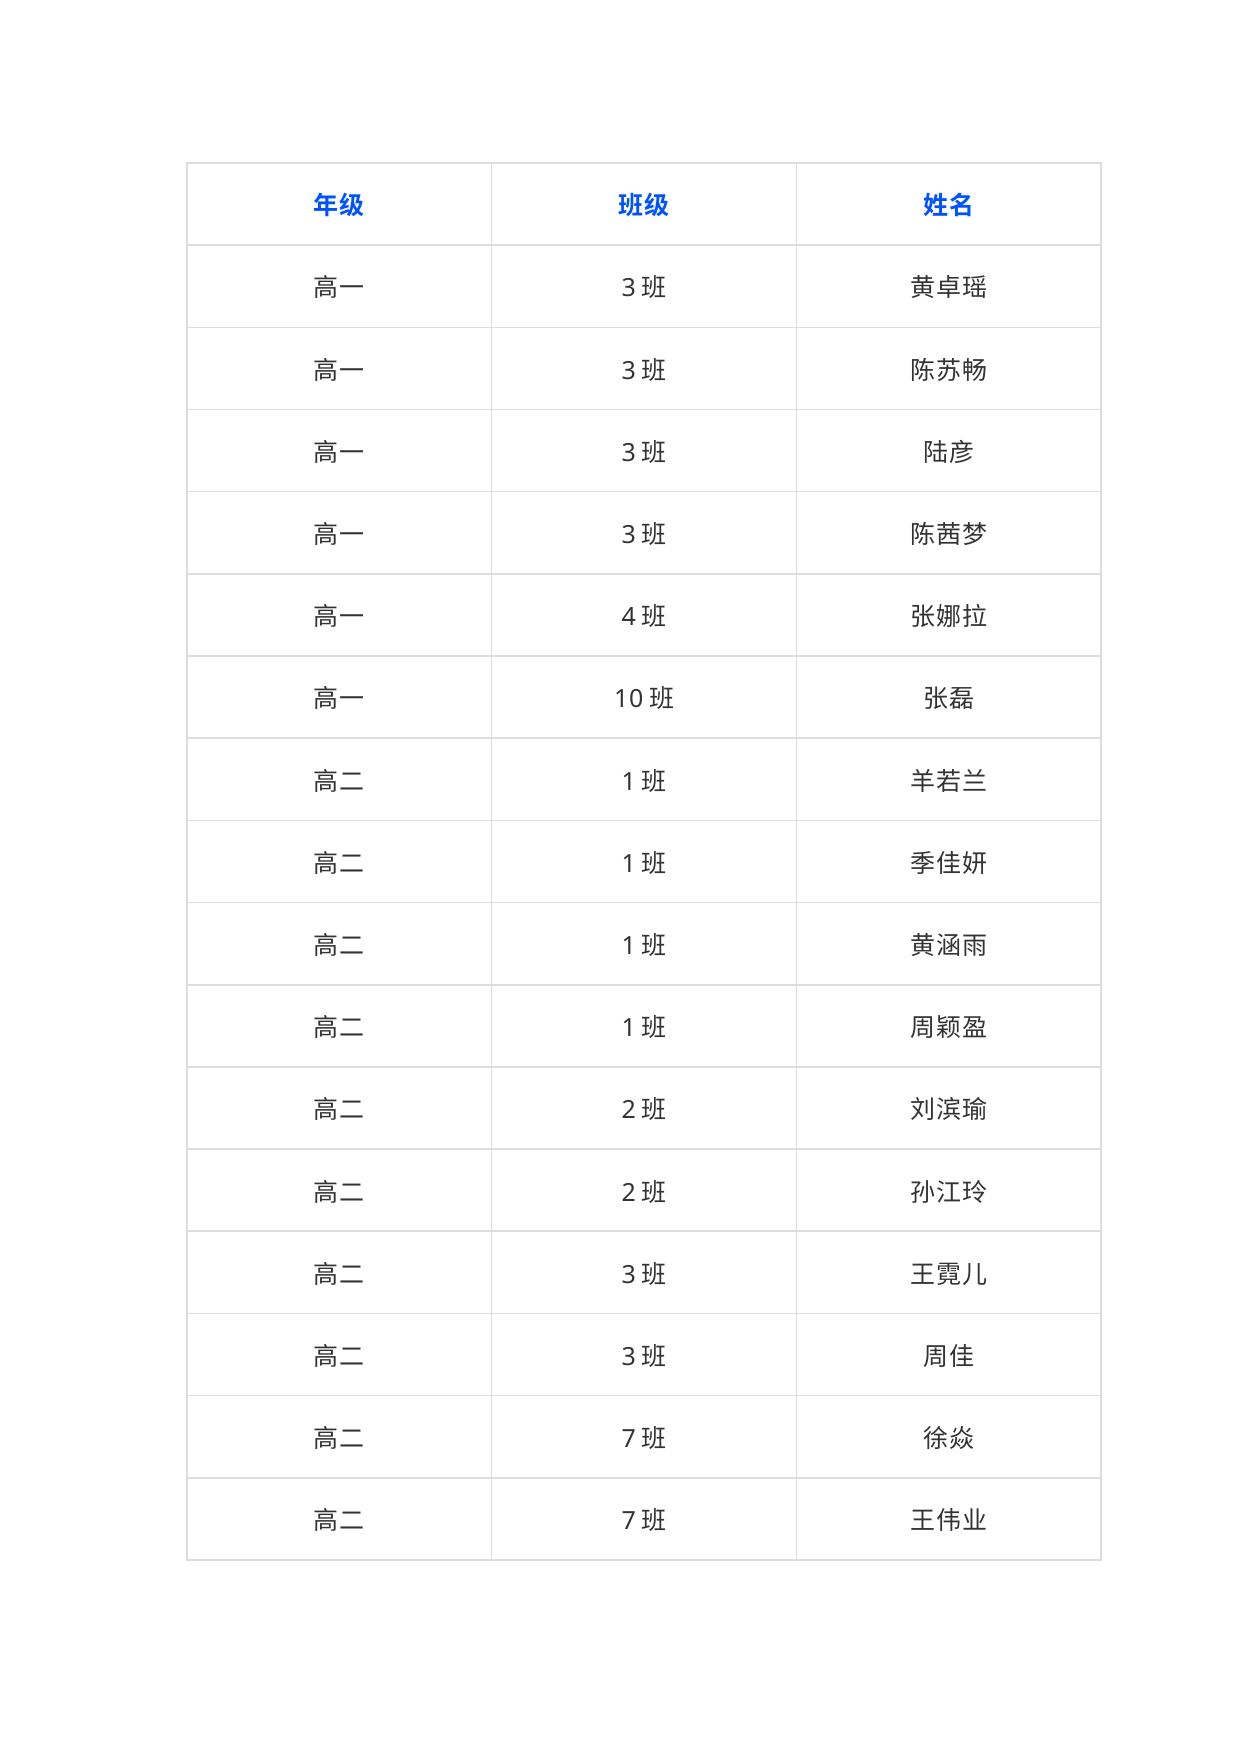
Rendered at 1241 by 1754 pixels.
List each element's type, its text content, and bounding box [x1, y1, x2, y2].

table_cell 3班 [492, 492, 796, 573]
table_cell 高一 [188, 492, 491, 573]
table_cell 陆彦 [797, 410, 1100, 491]
table_cell 高一 [188, 575, 491, 655]
table_cell 高二 [188, 903, 491, 984]
table_cell 高二 [188, 1068, 491, 1148]
table_cell 徐焱 [797, 1396, 1100, 1477]
table_cell 10班 [492, 657, 796, 737]
table_header 班级 [492, 164, 796, 244]
table_cell 周佳 [797, 1314, 1100, 1395]
table_cell 3班 [492, 410, 796, 491]
table_cell 3班 [492, 328, 796, 408]
table_cell 3班 [492, 1232, 796, 1313]
table_header 年级 [188, 164, 491, 244]
table_cell 2班 [492, 1150, 796, 1230]
table_cell 高一 [188, 328, 491, 408]
table_cell 张娜拉 [797, 575, 1100, 655]
table_cell 王伟业 [797, 1479, 1100, 1559]
table_cell 羊若兰 [797, 739, 1100, 819]
table_cell 高二 [188, 1232, 491, 1313]
table_cell 陈茜梦 [797, 492, 1100, 573]
table_cell 高二 [188, 1479, 491, 1559]
table_cell 高一 [188, 657, 491, 737]
table_cell 7班 [492, 1396, 796, 1477]
table_cell 1班 [492, 821, 796, 902]
table_cell 黄卓瑶 [797, 246, 1100, 326]
table_cell 陈苏畅 [797, 328, 1100, 408]
table_cell 黄涵雨 [797, 903, 1100, 984]
table_cell 7班 [492, 1479, 796, 1559]
table_header 姓名 [797, 164, 1100, 244]
table_cell 刘滨瑜 [797, 1068, 1100, 1148]
table_cell 高一 [188, 410, 491, 491]
table_cell 高二 [188, 1314, 491, 1395]
table_cell 2班 [492, 1068, 796, 1148]
table_cell 孙江玲 [797, 1150, 1100, 1230]
table_cell 高二 [188, 739, 491, 819]
table_cell 高二 [188, 986, 491, 1066]
table_cell 周颖盈 [797, 986, 1100, 1066]
table_cell 1班 [492, 986, 796, 1066]
table_cell 高二 [188, 821, 491, 902]
table_cell 王霓儿 [797, 1232, 1100, 1313]
table_cell 3班 [492, 1314, 796, 1395]
table_cell 高二 [188, 1396, 491, 1477]
table_cell 1班 [492, 739, 796, 819]
table_cell 季佳妍 [797, 821, 1100, 902]
table_cell 张磊 [797, 657, 1100, 737]
table_cell 1班 [492, 903, 796, 984]
table_cell 高二 [188, 1150, 491, 1230]
table_cell 3班 [492, 246, 796, 326]
table_cell 4班 [492, 575, 796, 655]
table_cell 高一 [188, 246, 491, 326]
